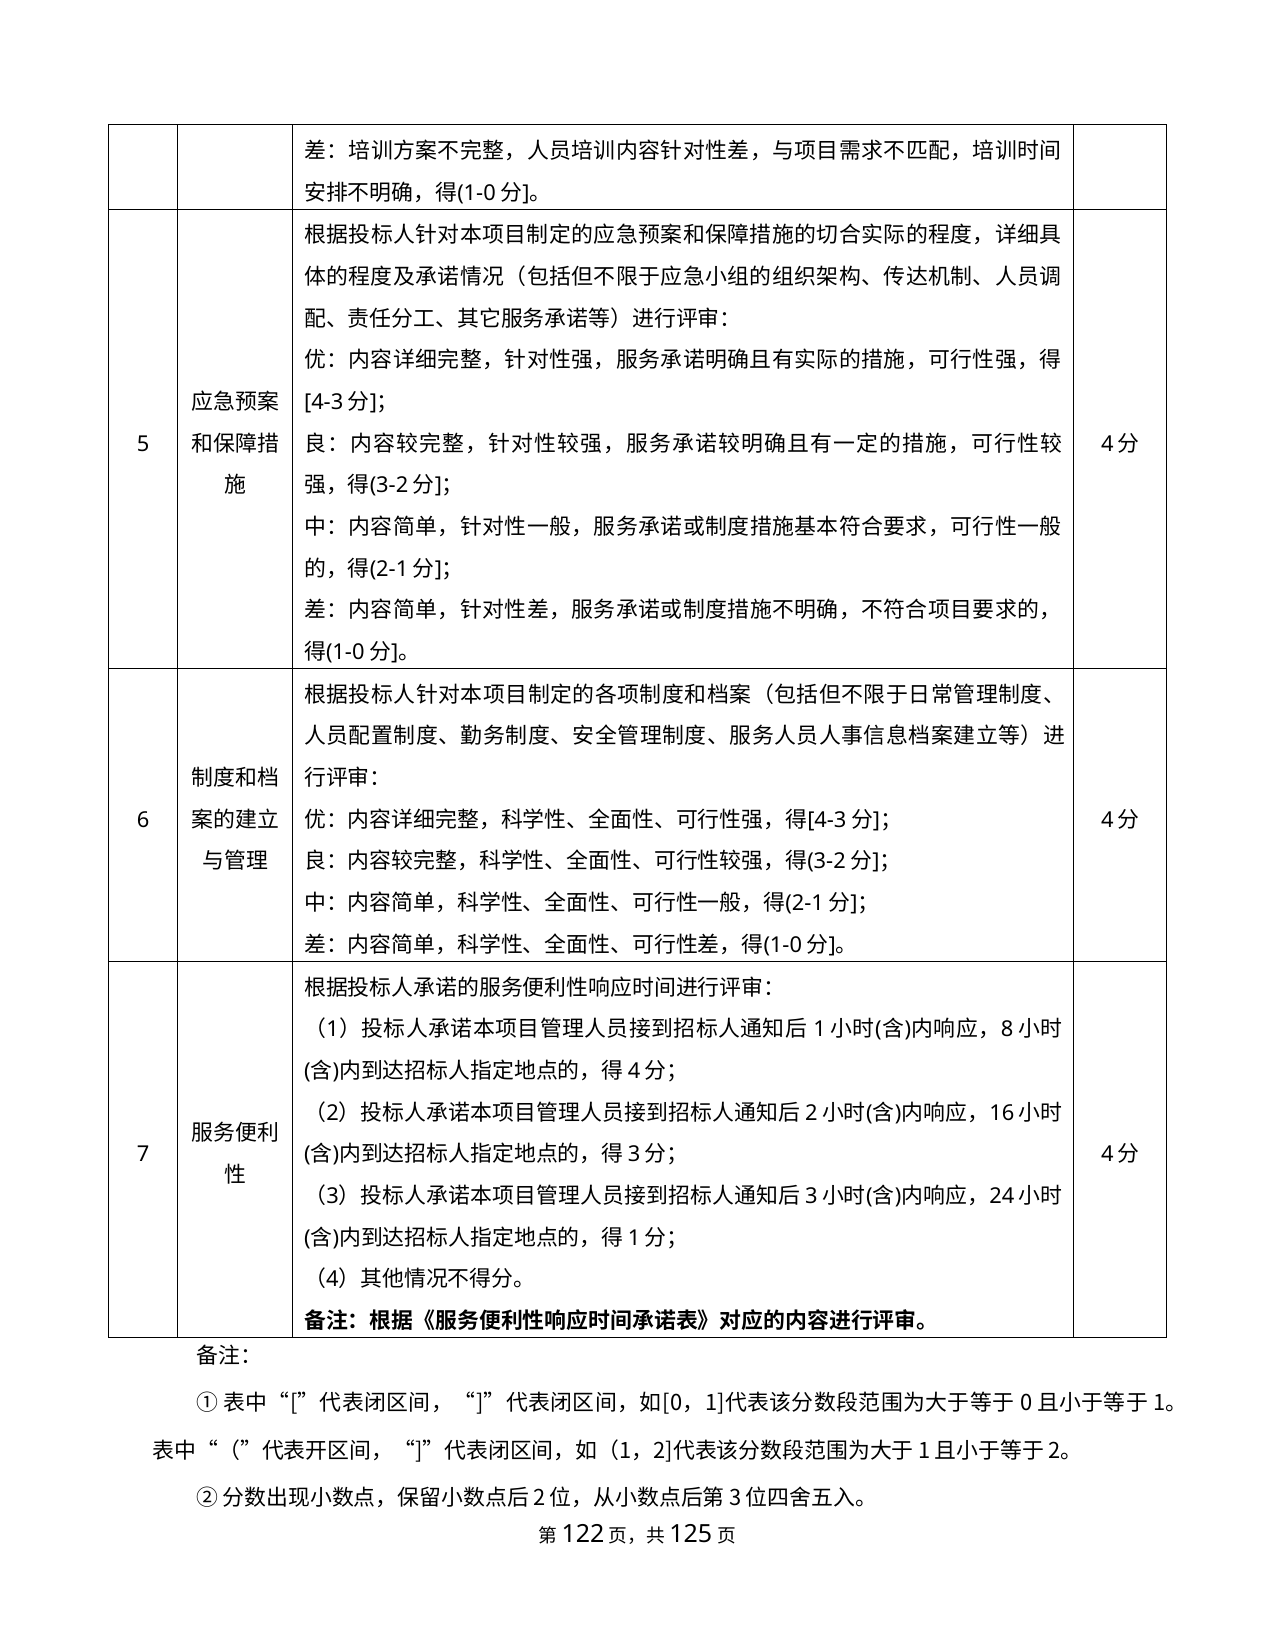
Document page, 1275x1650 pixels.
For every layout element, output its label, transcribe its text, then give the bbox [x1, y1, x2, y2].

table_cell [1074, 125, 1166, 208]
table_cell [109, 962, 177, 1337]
text ②分数出现小数点，保留小数点后2位，从小数点后第3位四舍五入。 [152, 1480, 1166, 1512]
text 备注： [152, 1338, 1166, 1369]
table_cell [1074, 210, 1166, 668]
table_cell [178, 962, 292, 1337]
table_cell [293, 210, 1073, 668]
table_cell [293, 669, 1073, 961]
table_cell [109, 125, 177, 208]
text ①表中“[”代表闭区间，“]”代表闭区间，如[0，1]代表该分数段范围为大于等于0且小于等于1。表中“（”代表开区间，“]”代表闭区间，如（1，2]代表该分数段范围为大于1且小于等于2。 [152, 1385, 1166, 1464]
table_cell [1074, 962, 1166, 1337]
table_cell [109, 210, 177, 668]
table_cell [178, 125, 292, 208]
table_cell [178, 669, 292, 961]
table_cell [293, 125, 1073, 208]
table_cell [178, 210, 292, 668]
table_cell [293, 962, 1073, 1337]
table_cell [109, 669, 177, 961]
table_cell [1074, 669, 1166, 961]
